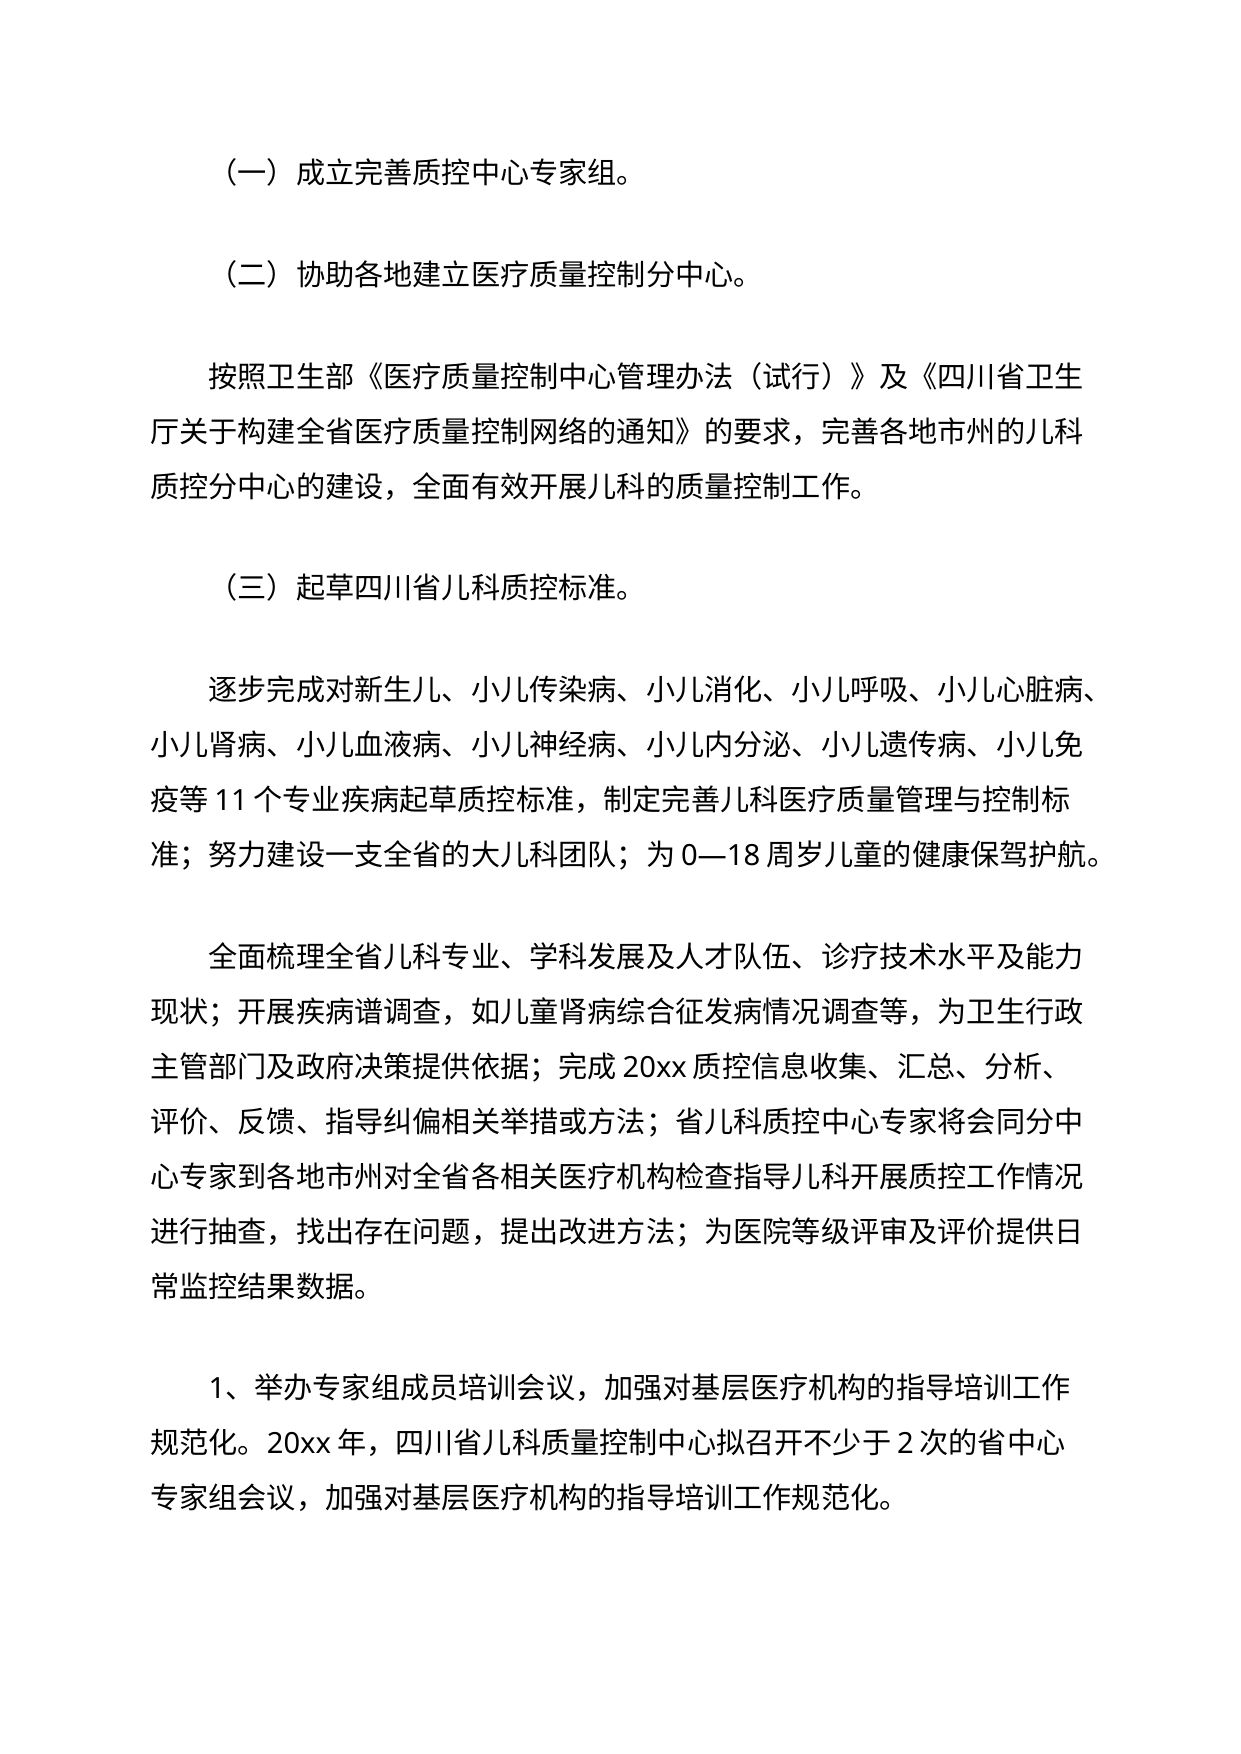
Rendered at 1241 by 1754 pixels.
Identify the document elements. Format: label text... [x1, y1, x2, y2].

text 按照卫生部《医疗质量控制中心管理办法（试行）》及《四川省卫生厅关于构建全省医疗质量控制网络的通知》的要求，完善各地市州的儿科质控分中心的建设，全面有效开展儿科的质量控制工作。 [150, 353, 1090, 506]
text 1、举办专家组成员培训会议，加强对基层医疗机构的指导培训工作规范化。20xx年，四川省儿科质量控制中心拟召开不少于2次的省中心专家组会议，加强对基层医疗机构的指导培训工作规范化。 [150, 1365, 1090, 1517]
text 全面梳理全省儿科专业、学科发展及人才队伍、诊疗技术水平及能力现状；开展疾病谱调查，如儿童肾病综合征发病情况调查等，为卫生行政主管部门及政府决策提供依据；完成20xx质控信息收集、汇总、分析、评价、反馈、指导纠偏相关举措或方法；省儿科质控中心专家将会同分中心专家到各地市州对全省各相关医疗机构检查指导儿科开展质控工作情况进行抽查，找出存在问题，提出改进方法；为医院等级评审及评价提供日常监控结果数据。 [150, 934, 1090, 1305]
text （一）成立完善质控中心专家组。 [150, 150, 1090, 192]
text （二）协助各地建立医疗质量控制分中心。 [150, 252, 1090, 294]
text （三）起草四川省儿科质控标准。 [150, 565, 1090, 607]
text 逐步完成对新生儿、小儿传染病、小儿消化、小儿呼吸、小儿心脏病、小儿肾病、小儿血液病、小儿神经病、小儿内分泌、小儿遗传病、小儿免疫等11个专业疾病起草质控标准，制定完善儿科医疗质量管理与控制标准；努力建设一支全省的大儿科团队；为0—18周岁儿童的健康保驾护航。 [150, 667, 1090, 874]
